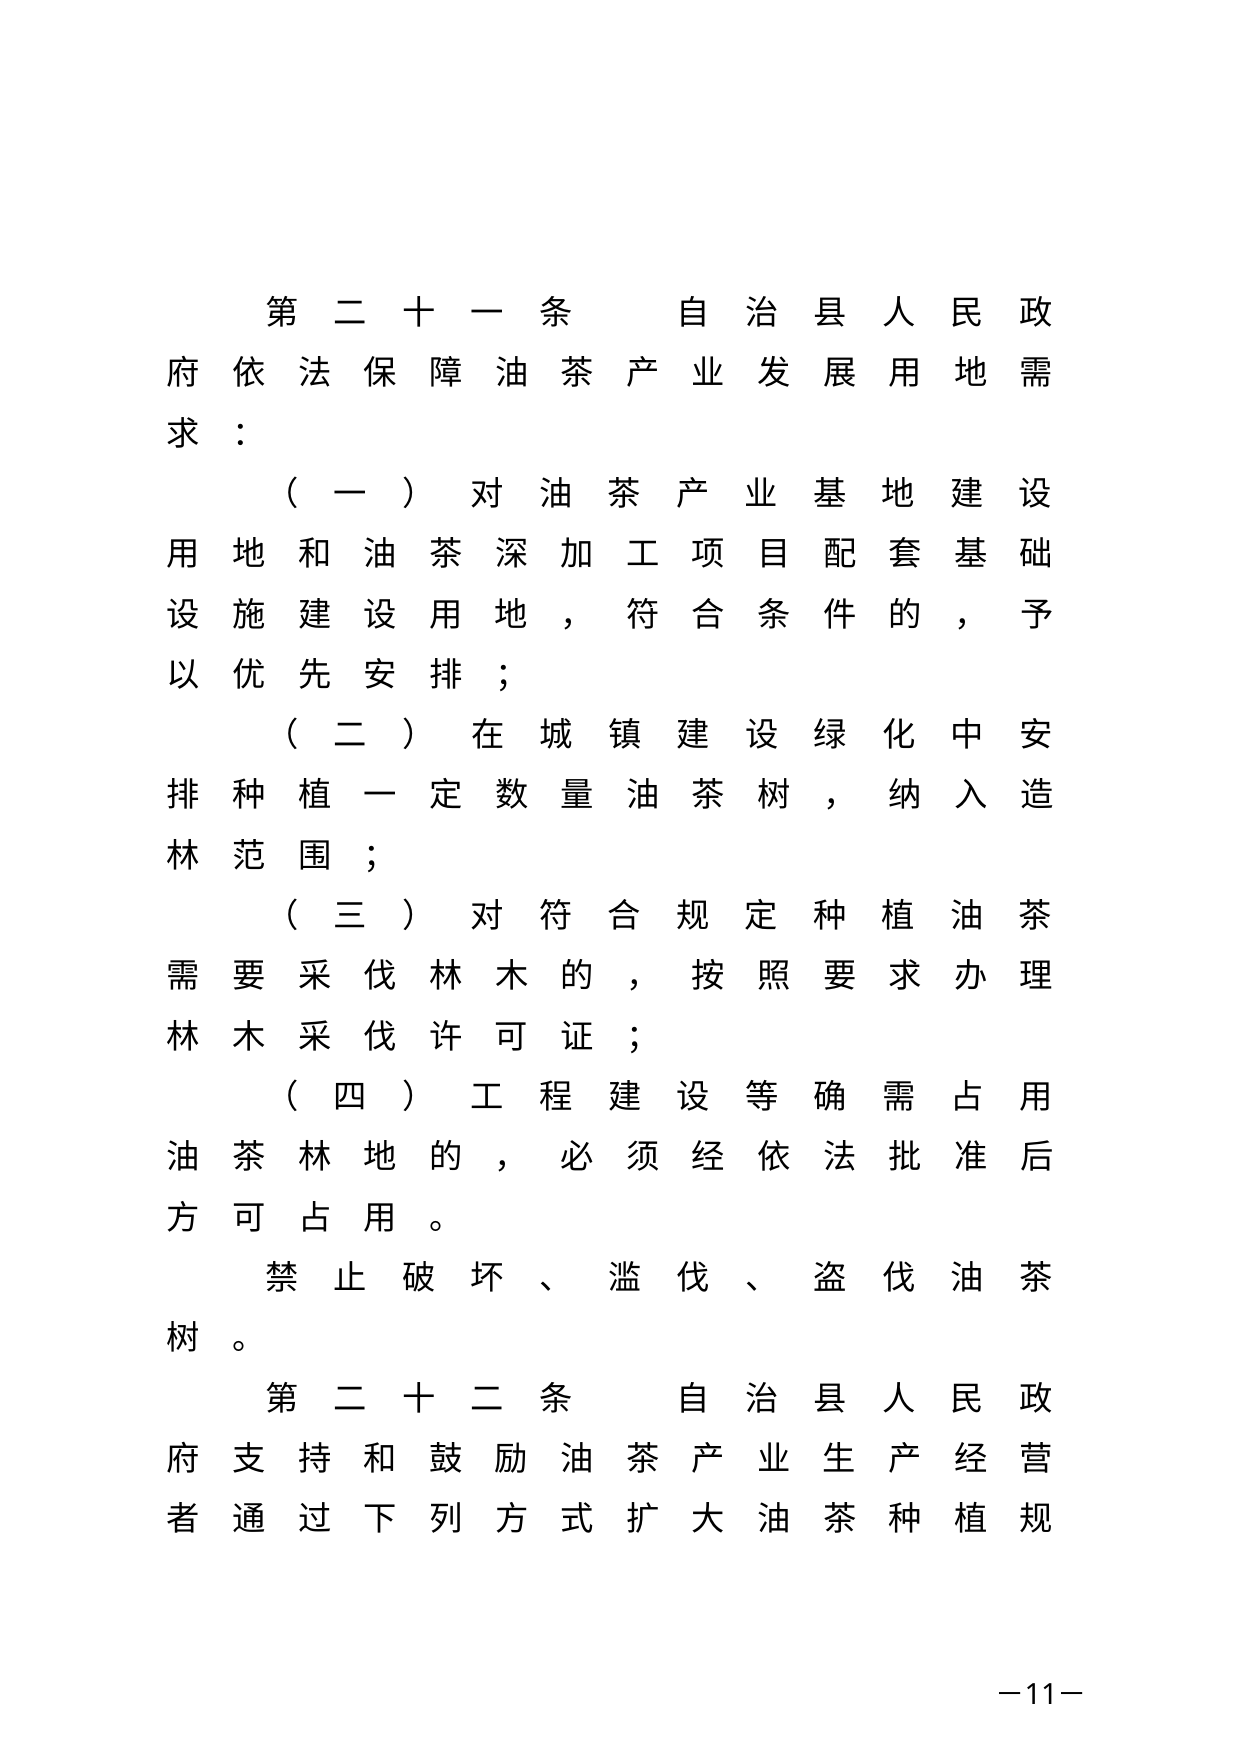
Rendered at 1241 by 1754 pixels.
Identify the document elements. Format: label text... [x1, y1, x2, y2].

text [167, 1365, 1085, 1546]
text （四）工程建设等确需占用油茶林地的，必须经依法批准后方可占用。 [167, 1064, 1085, 1245]
text （二）在城镇建设绿化中安排种植一定数量油茶树，纳入造林范围； [167, 702, 1085, 883]
text （一）对油茶产业基地建设用地和油茶深加工项目配套基础设施建设用地，符合条件的，予以优先安排； [167, 461, 1085, 702]
text 第二十一条 自治县人民政府依法保障油茶产业发展用地需求： [167, 280, 1085, 461]
text 禁止破坏、滥伐、盗伐油茶树。 [167, 1245, 1085, 1365]
text （三）对符合规定种植油茶需要采伐林木的，按照要求办理林木采伐许可证； [167, 883, 1085, 1064]
